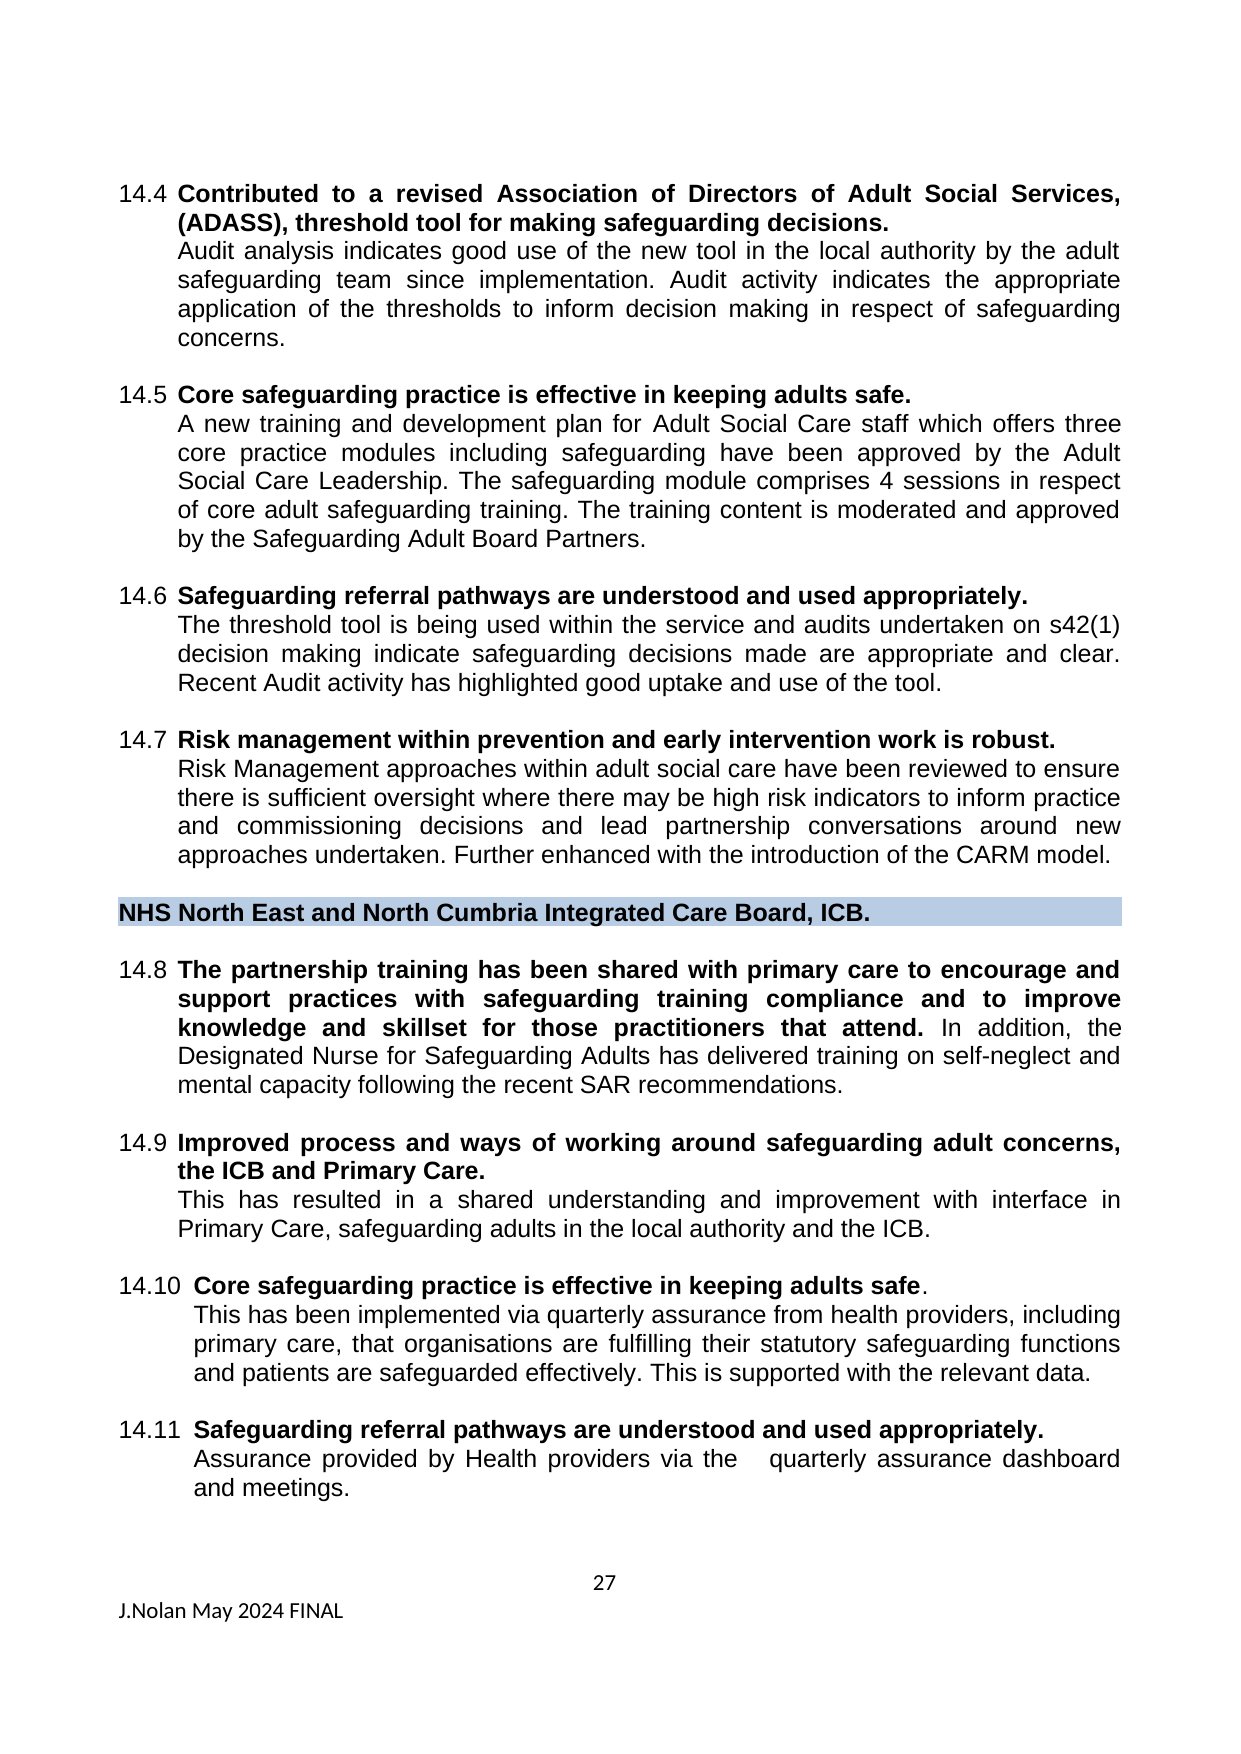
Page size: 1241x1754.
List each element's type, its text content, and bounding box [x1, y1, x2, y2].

text Risk Management approaches within adult social care have been reviewed to ensure there is sufficient oversight where there may be high risk indicators to inform practice and commissioning decisions and lead partnership conversations around new approaches undertaken. Further enhanced with the introduction of the CARM model. [177, 754, 1122, 869]
text This has been implemented via quarterly assurance from health providers, including primary care, that organisations are fulfilling their statutory safeguarding functions and patients are safeguarded effectively. This is supported with the relevant data. [193, 1300, 1122, 1386]
text A new training and development plan for Adult Social Care staff which offers three core practice modules including safeguarding have been approved by the Adult Social Care Leadership. The safeguarding module comprises 4 sessions in respect of core adult safeguarding training. The training content is moderated and approved by the Safeguarding Adult Board Partners. [177, 409, 1122, 552]
text 14.4 Contributed to a revised Association of Directors of Adult Social Services, (ADASS), threshold tool for making safeguarding decisions. [118, 179, 1122, 236]
text NHS North East and North Cumbria Integrated Care Board, ICB. [118, 897, 1122, 926]
text 14.5 Core safeguarding practice is effective in keeping adults safe. [118, 380, 1122, 409]
text 14.10 Core safeguarding practice is effective in keeping adults safe. [118, 1271, 1122, 1300]
text 14.9 Improved process and ways of working around safeguarding adult concerns, the ICB and Primary Care. [118, 1127, 1122, 1185]
text 14.7 Risk management within prevention and early intervention work is robust. [118, 725, 1122, 754]
text 14.11 Safeguarding referral pathways are understood and used appropriately. [118, 1415, 1122, 1444]
text 14.6 Safeguarding referral pathways are understood and used appropriately. [118, 581, 1122, 610]
text The threshold tool is being used within the service and audits undertaken on s42(1) decision making indicate safeguarding decisions made are appropriate and clear. Recent Audit activity has highlighted good uptake and use of the tool. [177, 610, 1122, 696]
text 14.8 The partnership training has been shared with primary care to encourage and support practices with safeguarding training compliance and to improve knowledge and skillset for those practitioners that attend. In addition, the Designated Nurse for Safeguarding Adults has delivered training on self-neglect and mental capacity following the recent SAR recommendations. [118, 955, 1122, 1099]
text Audit analysis indicates good use of the new tool in the local authority by the adult safeguarding team since implementation. Audit activity indicates the appropriate application of the thresholds to inform decision making in respect of safeguarding concerns. [177, 236, 1122, 351]
text Assurance provided by Health providers via the quarterly assurance dashboard and meetings. [193, 1444, 1122, 1501]
text This has resulted in a shared understanding and improvement with interface in Primary Care, safeguarding adults in the local authority and the ICB. [177, 1185, 1122, 1242]
